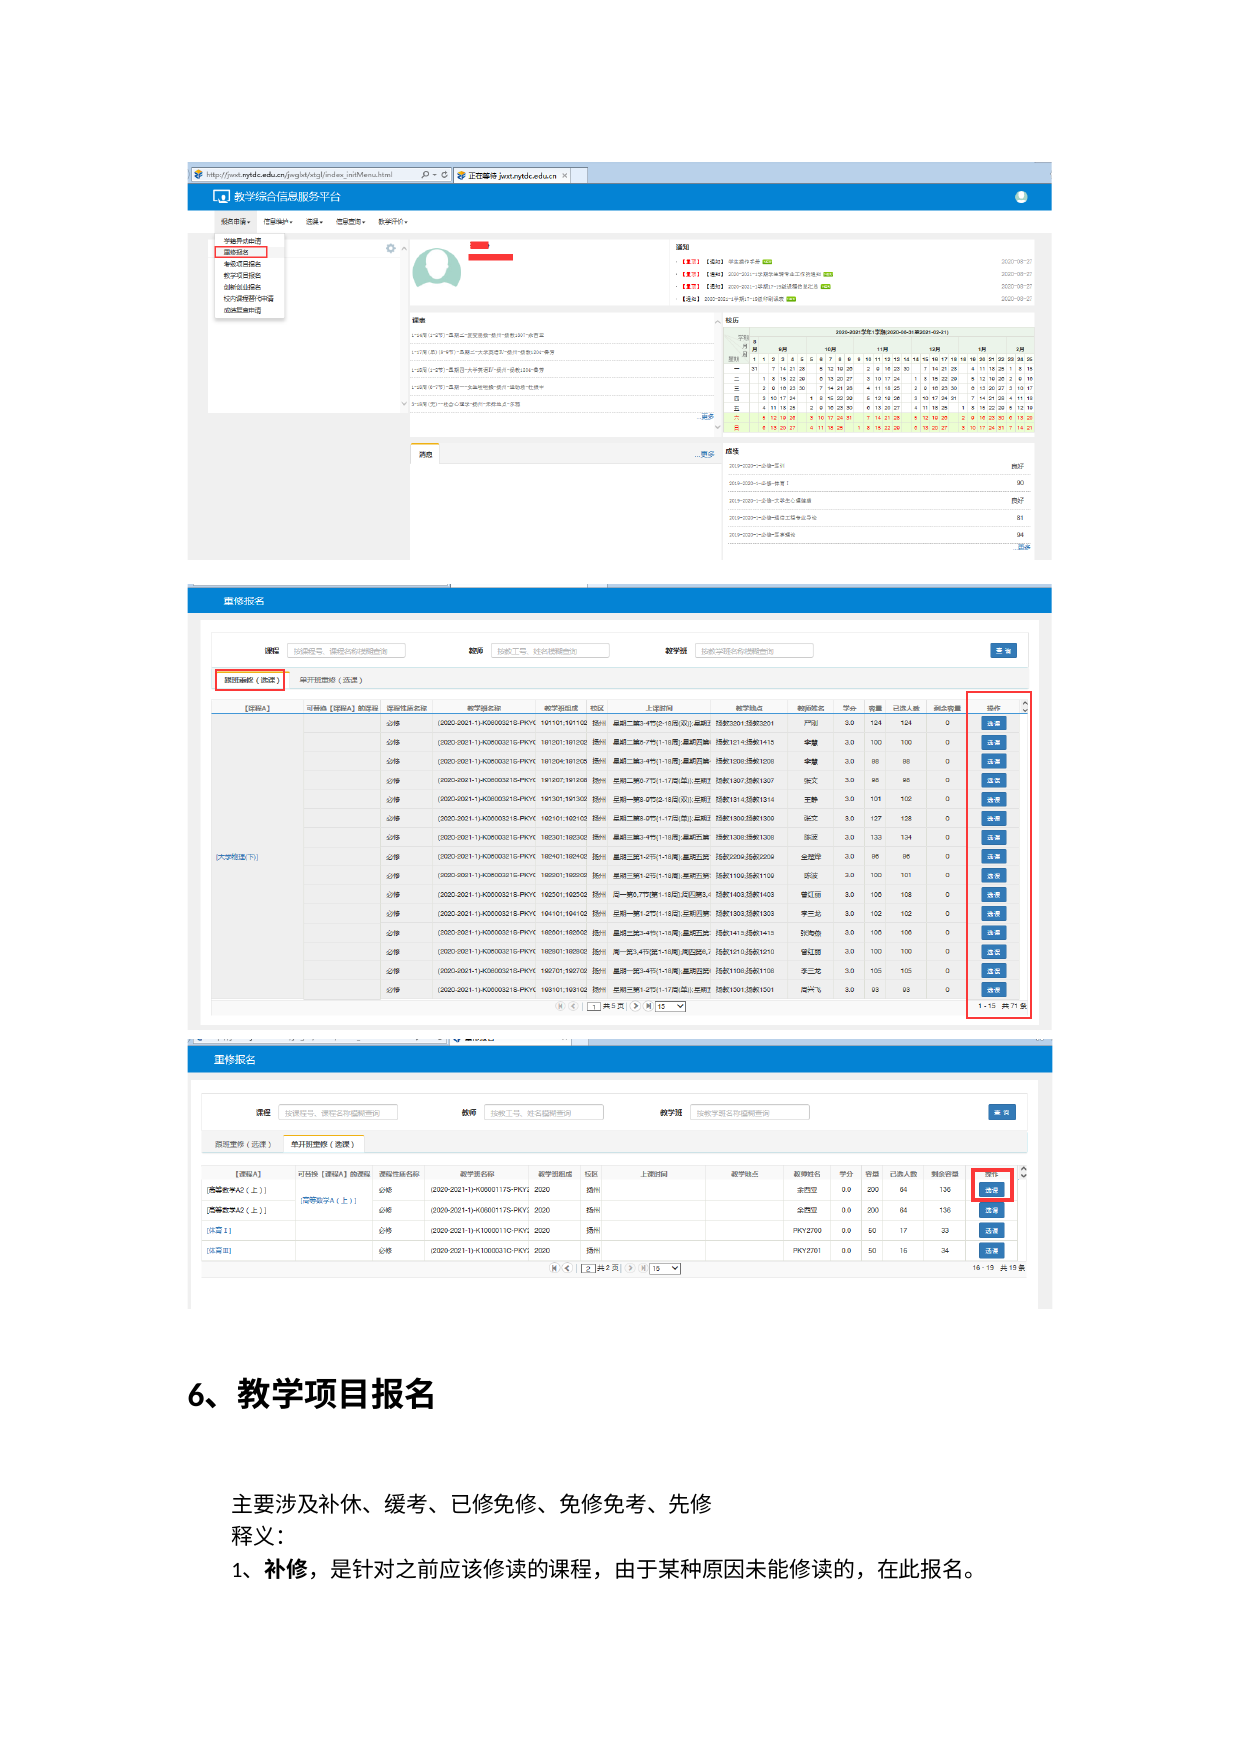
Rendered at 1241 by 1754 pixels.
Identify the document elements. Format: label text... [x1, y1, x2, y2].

list 主要涉及补休、缓考、已修免修、免修免考、先修 [187, 1486, 1053, 1519]
picture [187, 1039, 1053, 1309]
subtitle 教学项目报名 [187, 1359, 1053, 1424]
list 释义： [187, 1519, 1053, 1551]
picture [187, 584, 1052, 1030]
picture [187, 162, 1052, 560]
list 补修，是针对之前应该修读的课程，由于某种原因未能修读的，在此报名。 [187, 1551, 1053, 1584]
